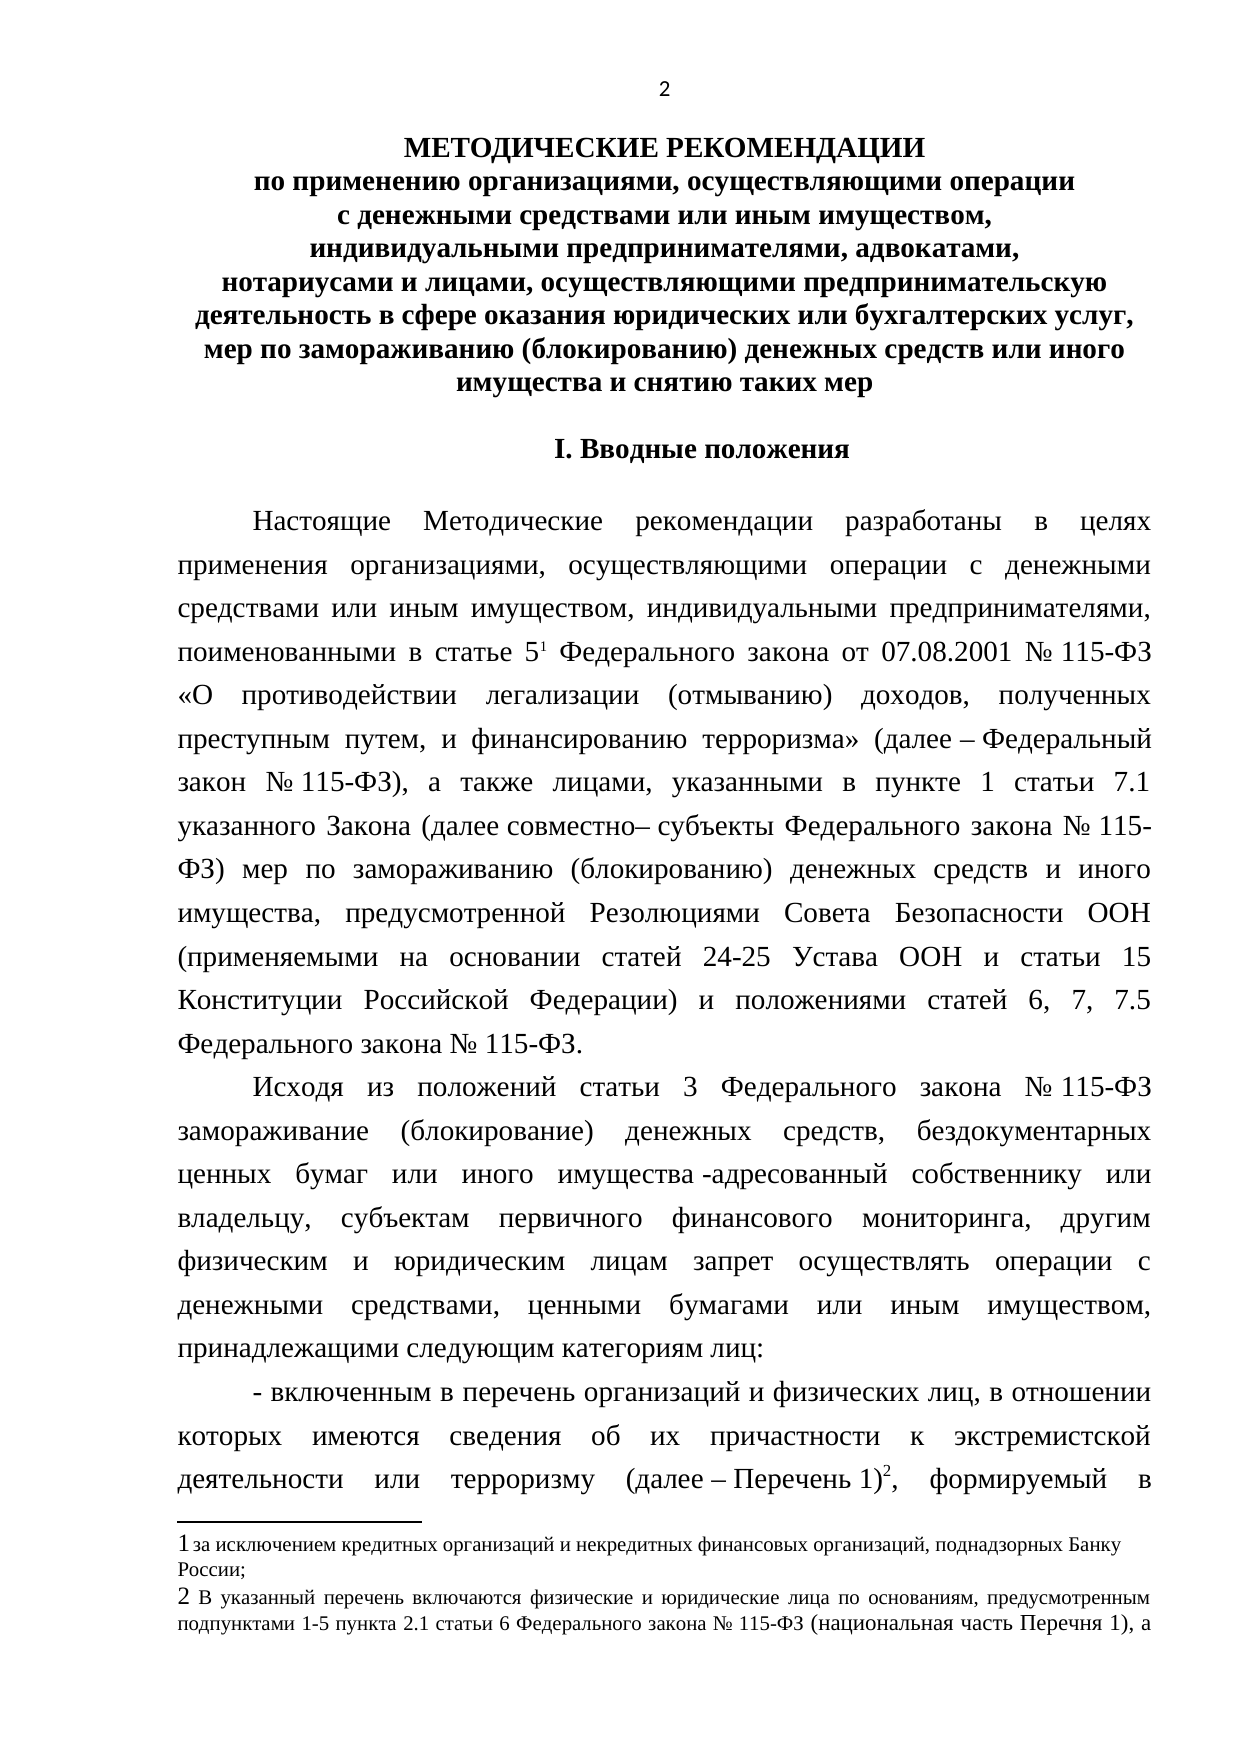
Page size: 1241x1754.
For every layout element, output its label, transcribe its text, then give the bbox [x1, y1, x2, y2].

text Настоящие Методические рекомендации разработаны в целях применения организациями, осуществляющими операции с денежными средствами или иным имуществом, индивидуальными предпринимателями, поименованными в статье 5 Федерального закона от 07.08.2001 № 115-ФЗ «О противодействии легализации (отмыванию) доходов, полученных преступным путем, и финансированию терроризма» (далее – Федеральный закон № 115-ФЗ), а также лицами, указанными в пункте 1 статьи 7.1 указанного Закона (далее совместно– субъекты Федерального закона № 115-ФЗ) мер по замораживанию (блокированию) денежных средств и иного имущества, предусмотренной Резолюциями Совета Безопасности ООН (применяемыми на основании статей 24-25 Устава ООН и статьи 15 Конституции Российской Федерации) и положениями статей 6, 7, 7.5 Федерального закона № 115-ФЗ. [177, 503, 1152, 1059]
text I. Вводные положения [177, 432, 1152, 465]
text по применению организациями, осуществляющими операции с денежными средствами или иным имуществом, индивидуальными предпринимателями, адвокатами, нотариусами и лицами, осуществляющими предпринимательскую деятельность в сфере оказания юридических или бухгалтерских услуг, мер по замораживанию (блокированию) денежных средств или иного имущества и снятию таких мер [177, 163, 1152, 398]
text МЕТОДИЧЕСКИЕ РЕКОМЕНДАЦИИ [177, 130, 1152, 163]
text Исходя из положений статьи 3 Федерального закона № 115-ФЗ замораживание (блокирование) денежных средств, бездокументарных ценных бумаг или иного имущества -адресованный собственнику или владельцу, субъектам первичного финансового мониторинга, другим физическим и юридическим лицам запрет осуществлять операции с денежными средствами, ценными бумагами или иным имуществом, принадлежащими следующим категориям лиц: [177, 1069, 1152, 1364]
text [177, 1374, 1152, 1495]
